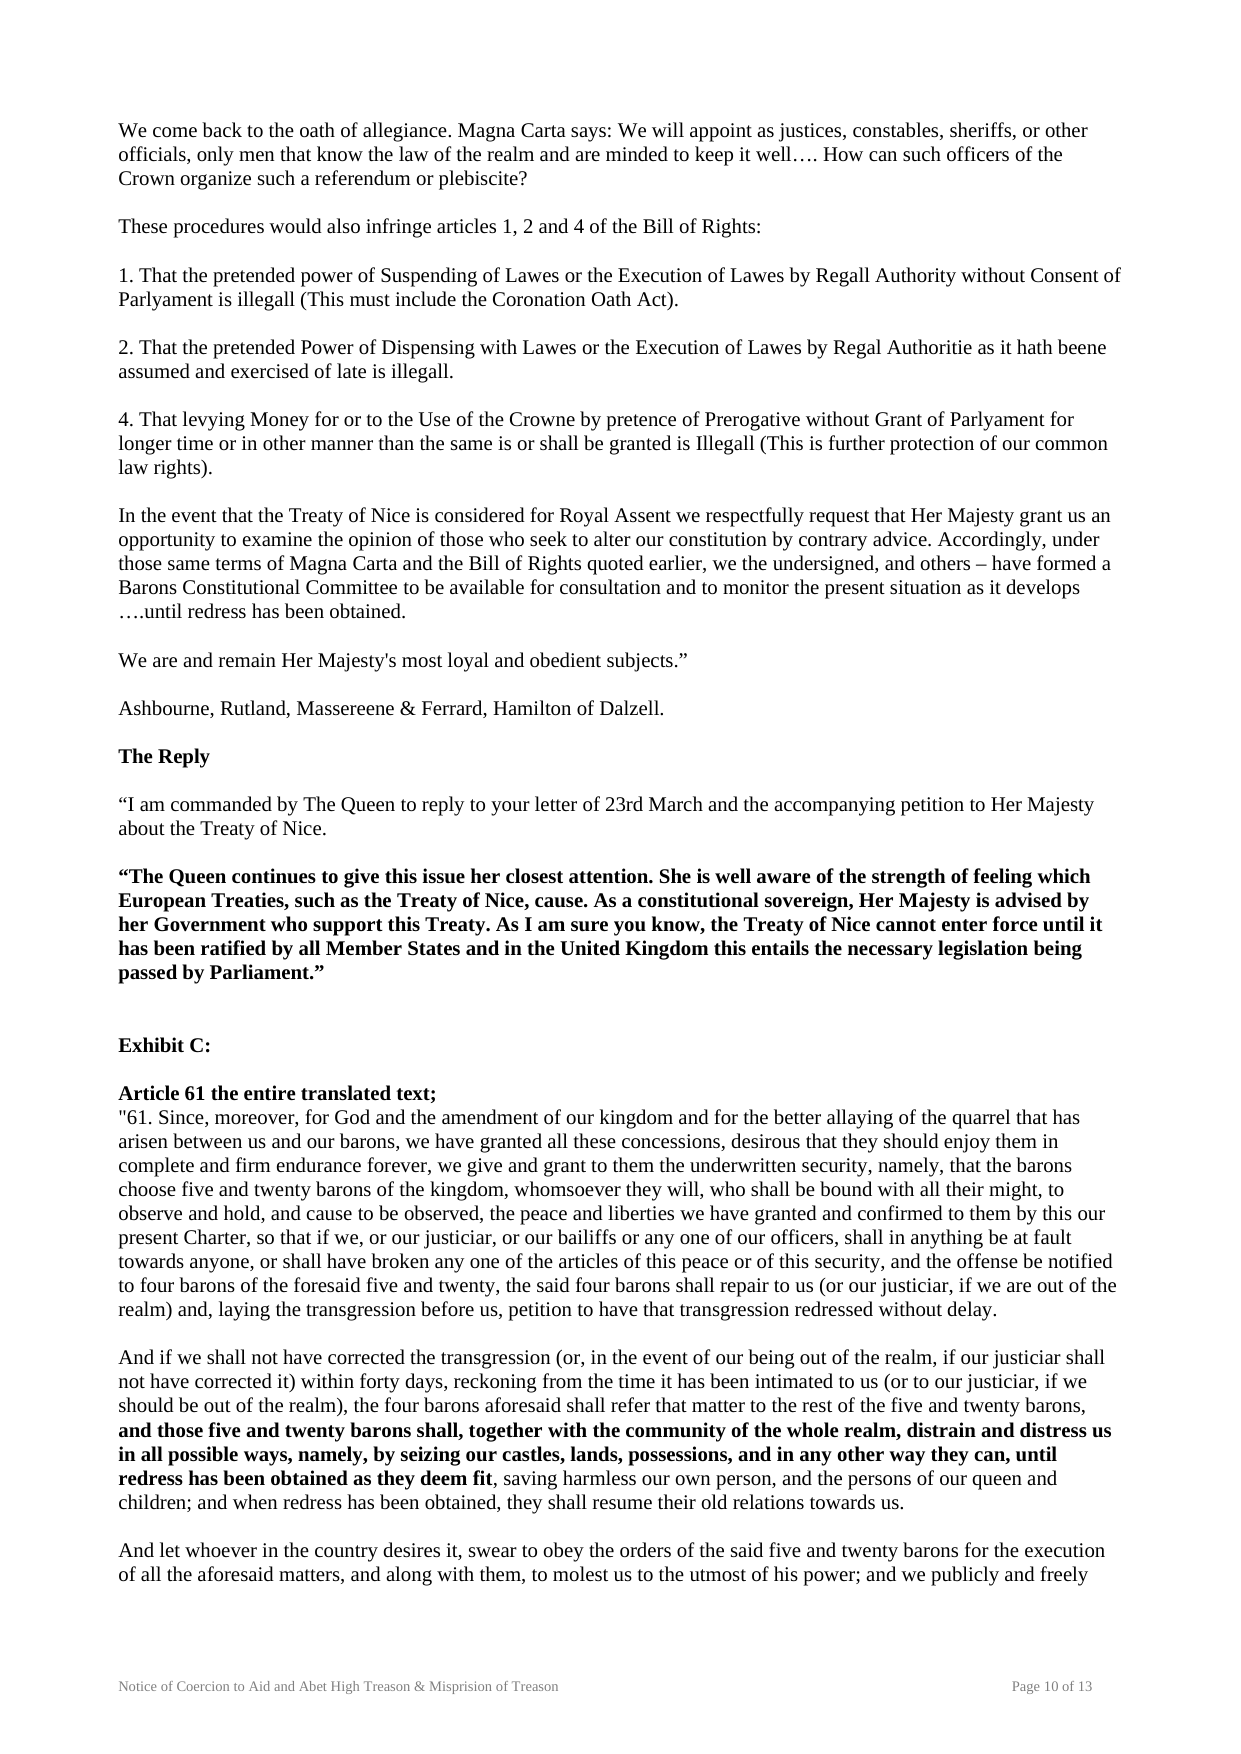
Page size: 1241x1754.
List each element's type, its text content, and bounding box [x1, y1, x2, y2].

text 1. That the pretended power of Suspending of Lawes or the Execution of Lawes by Regall Authority without Consent of Parlyament is illegall (This must include the Coronation Oath Act). [118, 262, 1122, 311]
text “I am commanded by The Queen to reply to your letter of 23rd March and the accompanying petition to Her Majesty about the Treaty of Nice. [118, 792, 1122, 840]
text In the event that the Treaty of Nice is considered for Royal Assent we respectfully request that Her Majesty grant us an opportunity to examine the opinion of those who seek to alter our constitution by contrary advice. Accordingly, under those same terms of Magna Carta and the Bill of Rights quoted earlier, we the undersigned, and others – have formed a Barons Constitutional Committee to be available for consultation and to monitor the present situation as it develops ….until redress has been obtained. [118, 503, 1122, 623]
text 2. That the pretended Power of Dispensing with Lawes or the Execution of Lawes by Regal Authoritie as it hath beene assumed and exercised of late is illegall. [118, 335, 1122, 383]
text Ashbourne, Rutland, Massereene & Ferrard, Hamilton of Dalzell. [118, 696, 1122, 720]
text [118, 1538, 1122, 1586]
text We are and remain Her Majesty's most loyal and obedient subjects.” [118, 647, 1122, 672]
text "61. Since, moreover, for God and the amendment of our kingdom and for the better allaying of the quarrel that has arisen between us and our barons, we have granted all these concessions, desirous that they should enjoy them in complete and firm endurance forever, we give and grant to them the underwritten security, namely, that the barons choose five and twenty barons of the kingdom, whomsoever they will, who shall be bound with all their might, to observe and hold, and cause to be observed, the peace and liberties we have granted and confirmed to them by this our present Charter, so that if we, or our justiciar, or our bailiffs or any one of our officers, shall in anything be at fault towards anyone, or shall have broken any one of the articles of this peace or of this security, and the offense be notified to four barons of the foresaid five and twenty, the said four barons shall repair to us (or our justiciar, if we are out of the realm) and, laying the transgression before us, petition to have that transgression redressed without delay. [118, 1105, 1122, 1321]
text 4. That levying Money for or to the Use of the Crowne by pretence of Prerogative without Grant of Parlyament for longer time or in other manner than the same is or shall be granted is Illegall (This is further protection of our common law rights). [118, 407, 1122, 479]
text The Reply [118, 744, 1122, 768]
text “The Queen continues to give this issue her closest attention. She is well aware of the strength of feeling which European Treaties, such as the Treaty of Nice, cause. As a constitutional sovereign, Her Majesty is advised by her Government who support this Treaty. As I am sure you know, the Treaty of Nice cannot enter force until it has been ratified by all Member States and in the United Kingdom this entails the necessary legislation being passed by Parliament.” [118, 864, 1122, 984]
text Article 61 the entire translated text; [118, 1081, 1122, 1105]
text Exhibit C: [118, 1032, 1122, 1057]
text We come back to the oath of allegiance. Magna Carta says: We will appoint as justices, constables, sheriffs, or other officials, only men that know the law of the realm and are minded to keep it well…. How can such officers of the Crown organize such a referendum or plebiscite? [118, 118, 1122, 190]
text These procedures would also infringe articles 1, 2 and 4 of the Bill of Rights: [118, 214, 1122, 238]
text And if we shall not have corrected the transgression (or, in the event of our being out of the realm, if our justiciar shall not have corrected it) within forty days, reckoning from the time it has been intimated to us (or to our justiciar, if we should be out of the realm), the four barons aforesaid shall refer that matter to the rest of the five and twenty barons, and those five and twenty barons shall, together with the community of the whole realm, distrain and distress us in all possible ways, namely, by seizing our castles, lands, possessions, and in any other way they can, until redress has been obtained as they deem fit, saving harmless our own person, and the persons of our queen and children; and when redress has been obtained, they shall resume their old relations towards us. [118, 1345, 1122, 1514]
